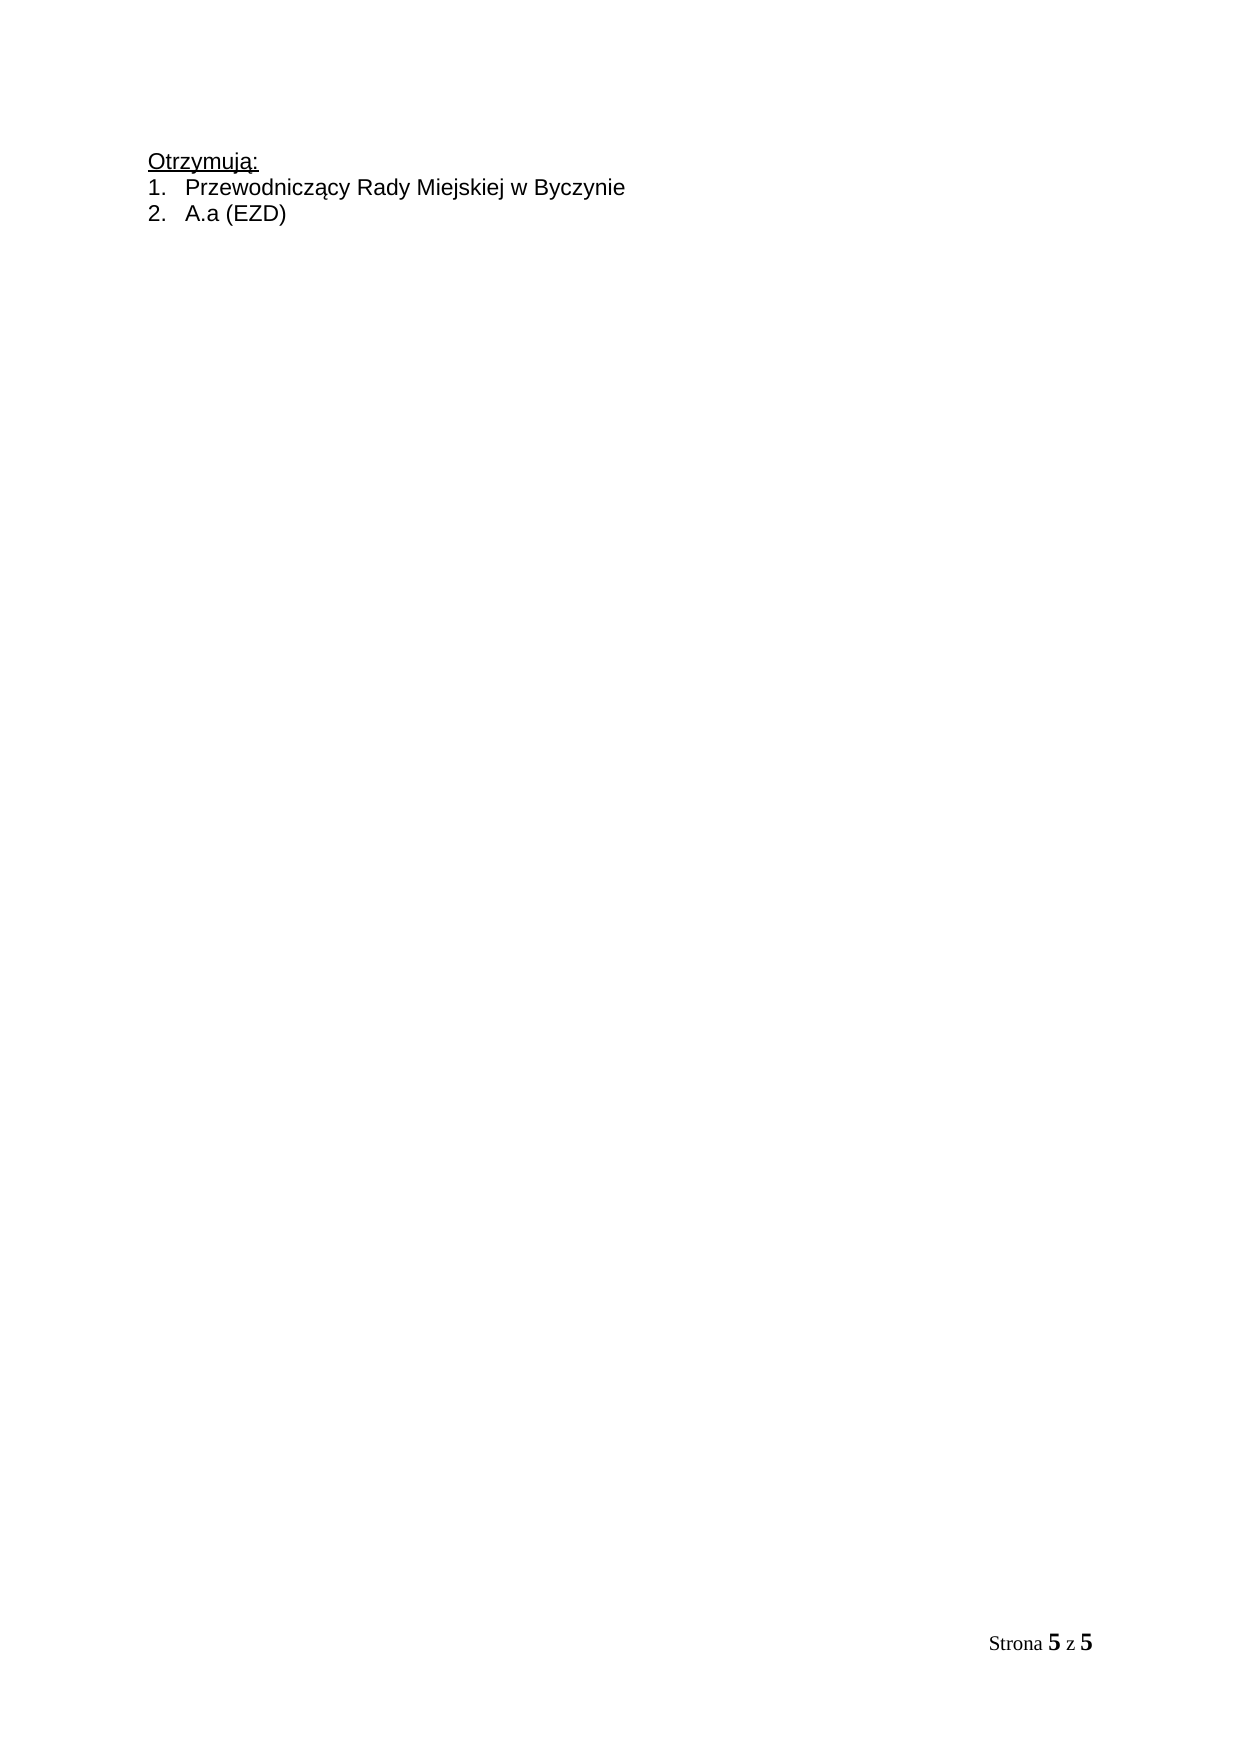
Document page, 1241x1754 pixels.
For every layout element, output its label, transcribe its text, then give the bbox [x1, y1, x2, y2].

list Przewodniczący Rady Miejskiej w Byczynie [148, 174, 1093, 200]
list A.a (EZD) [148, 200, 1093, 227]
text Otrzymują: [148, 148, 1093, 174]
